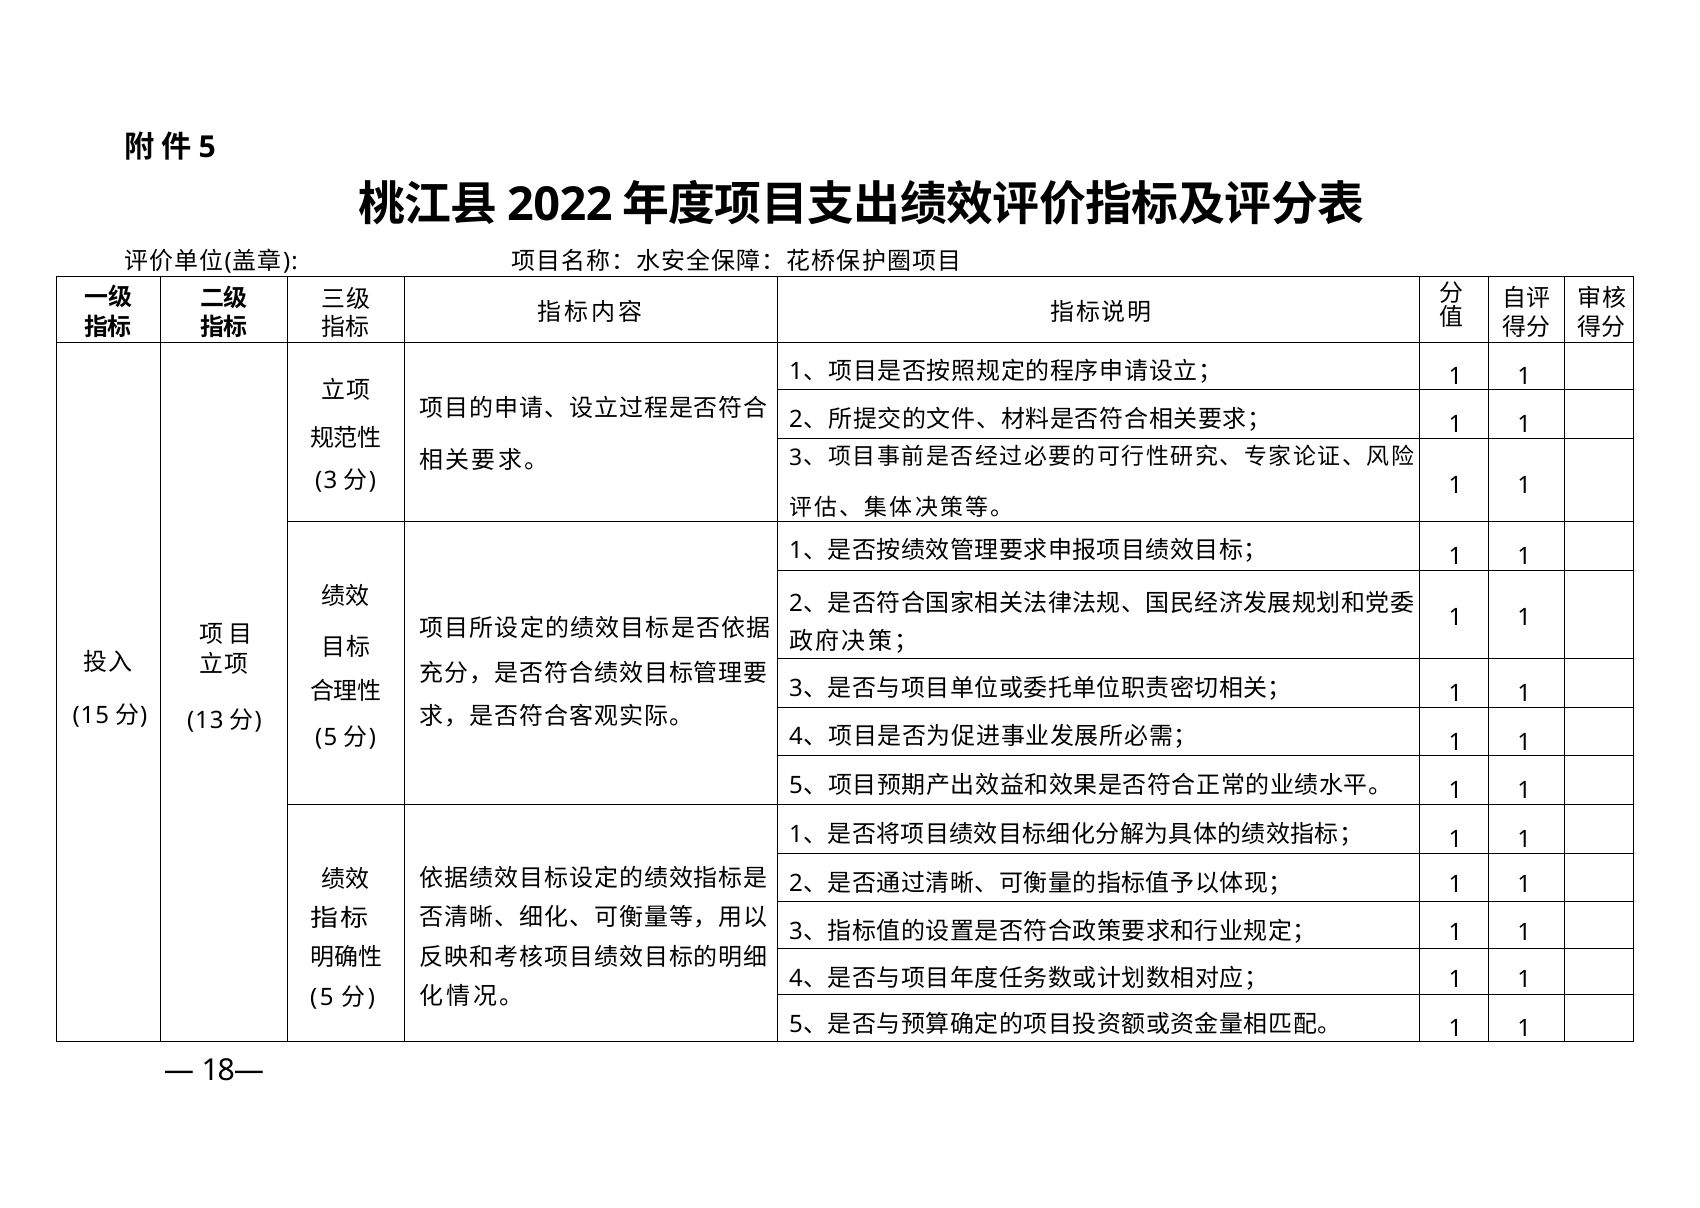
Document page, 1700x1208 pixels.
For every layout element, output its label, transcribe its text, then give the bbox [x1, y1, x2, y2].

table_cell [1565, 571, 1633, 658]
table_cell 投入 (15分) [57, 343, 160, 1041]
table_cell [1565, 805, 1633, 852]
table_cell 1 [1420, 659, 1488, 707]
table_cell 1 [1420, 571, 1488, 658]
table_cell [1565, 949, 1633, 994]
table_cell 3、指标值的设置是否符合政策要求和行业规定； [778, 902, 1419, 948]
table_cell 1 [1420, 902, 1488, 948]
table_cell 绩效 目标 合理性 (5分) [288, 522, 404, 804]
table_cell 1 [1420, 854, 1488, 901]
table_cell 项目所设定的绩效目标是否依据 充分，是否符合绩效目标管理要 求，是否符合客观实际。 [405, 522, 777, 804]
table_cell 5、是否与预算确定的项目投资额或资金量相匹配。 [778, 995, 1419, 1041]
table_cell 1 [1489, 995, 1564, 1041]
table_cell 1 [1489, 756, 1564, 804]
table_cell 1 [1489, 805, 1564, 852]
table_cell 3、是否与项目单位或委托单位职责密切相关； [778, 659, 1419, 707]
table_cell 1 [1420, 949, 1488, 994]
table_cell 1 [1420, 439, 1488, 521]
table_cell [1565, 522, 1633, 569]
table_cell 1 [1489, 949, 1564, 994]
table_cell 1、是否按绩效管理要求申报项目绩效目标； [778, 522, 1419, 569]
table_cell 项目的申请、设立过程是否符合 相关要求。 [405, 343, 777, 521]
table_cell 1 [1489, 659, 1564, 707]
table_cell 1、项目是否按照规定的程序申请设立； [778, 343, 1419, 389]
table_header 指标说明 [778, 277, 1419, 342]
table_cell 1 [1420, 522, 1488, 569]
table_cell [1565, 659, 1633, 707]
text 桃江县2022年度项目支出绩效评价指标及评分表 [358, 171, 1635, 233]
table_cell 4、项目是否为促进事业发展所必需； [778, 708, 1419, 755]
text 附 件 5 [124, 125, 1635, 166]
text 评价单位(盖章): 项目名称：水安全保障：花桥保护圈项目 [124, 244, 1635, 276]
table_cell [1565, 390, 1633, 438]
table_cell 2、是否符合国家相关法律法规、国民经济发展规划和党委 政府决策； [778, 571, 1419, 658]
table_cell 绩效 指标 明确性 (5分) [288, 805, 404, 1041]
table_cell 5、项目预期产出效益和效果是否符合正常的业绩水平。 [778, 756, 1419, 804]
table_cell 1 [1489, 571, 1564, 658]
table_cell 1 [1420, 343, 1488, 389]
table_header 自评 得分 [1489, 277, 1564, 342]
table_cell [1565, 995, 1633, 1041]
table_cell 1 [1420, 708, 1488, 755]
table_cell 立项 规范性 (3分) [288, 343, 404, 521]
table_cell [1565, 439, 1633, 521]
table_cell [1565, 854, 1633, 901]
table_cell 1 [1489, 854, 1564, 901]
table_cell 3、项目事前是否经过必要的可行性研究、专家论证、风险 评估、集体决策等。 [778, 439, 1419, 521]
table_cell [1565, 902, 1633, 948]
table_cell 1、是否将项目绩效目标细化分解为具体的绩效指标； [778, 805, 1419, 852]
table_header 二级 指标 [161, 277, 287, 342]
table_cell [1565, 756, 1633, 804]
table_cell 1 [1489, 343, 1564, 389]
table_header 三级 指标 [288, 277, 404, 342]
table_cell 1 [1489, 902, 1564, 948]
table_header 指标内容 [405, 277, 777, 342]
table_cell 1 [1489, 439, 1564, 521]
table_header 审核 得分 [1565, 277, 1633, 342]
table_cell 1 [1420, 756, 1488, 804]
table_cell 项 目 立项 (13分) [161, 343, 287, 1041]
table_header 一级 指标 [57, 277, 160, 342]
table_cell 依据绩效目标设定的绩效指标是 否清晰、细化、可衡量等，用以 反映和考核项目绩效目标的明细 化情况。 [405, 805, 777, 1041]
table_cell [1565, 343, 1633, 389]
table_cell 1 [1489, 522, 1564, 569]
table_cell [1565, 708, 1633, 755]
table_header 分值 [1420, 277, 1488, 342]
table_cell 1 [1489, 390, 1564, 438]
table_cell 1 [1420, 805, 1488, 852]
table_cell 2、所提交的文件、材料是否符合相关要求； [778, 390, 1419, 438]
table_cell 4、是否与项目年度任务数或计划数相对应； [778, 949, 1419, 994]
table_cell 1 [1420, 995, 1488, 1041]
table_cell 1 [1420, 390, 1488, 438]
table_cell 1 [1489, 708, 1564, 755]
table_cell 2、是否通过清晰、可衡量的指标值予以体现； [778, 854, 1419, 901]
